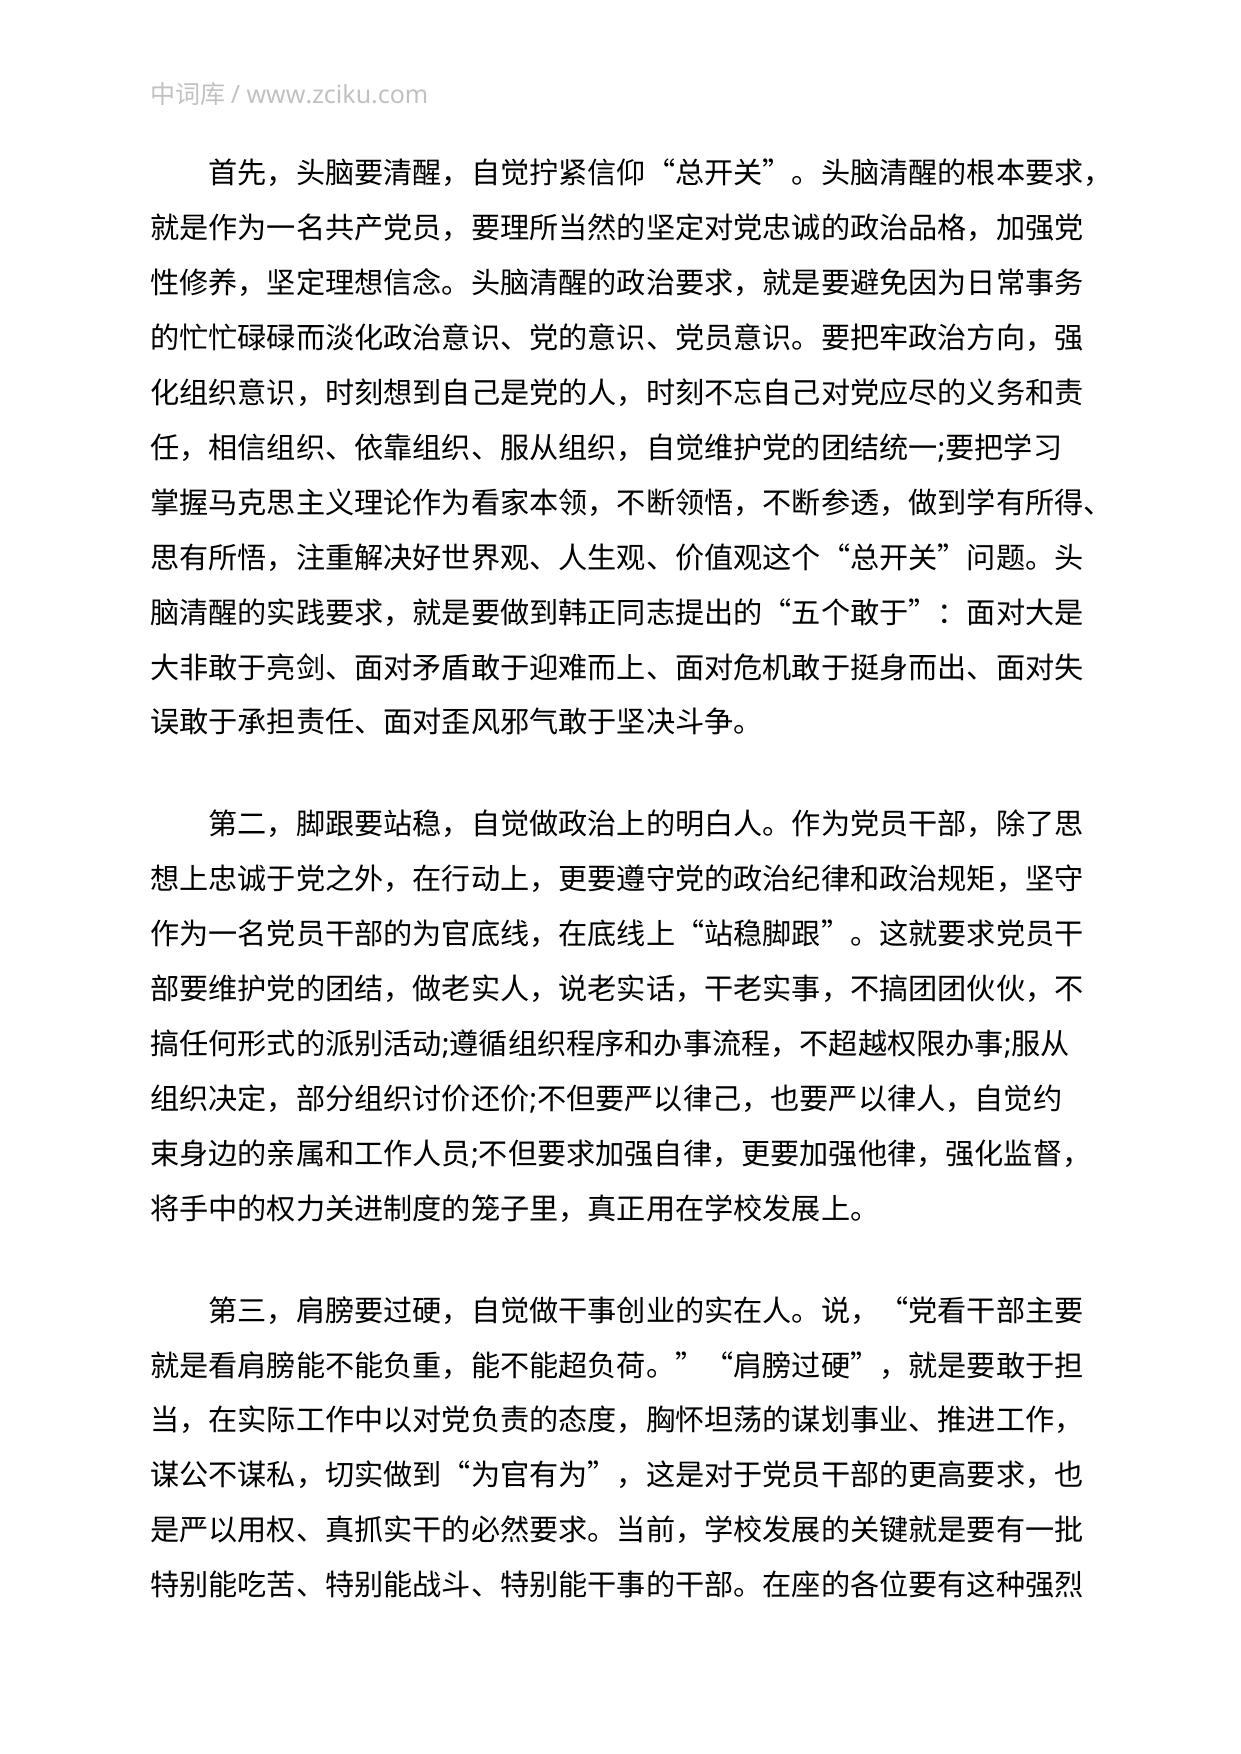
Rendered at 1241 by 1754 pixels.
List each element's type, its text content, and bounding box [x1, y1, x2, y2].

text 第二，脚跟要站稳，自觉做政治上的明白人。作为党员干部，除了思想上忠诚于党之外，在行动上，更要遵守党的政治纪律和政治规矩，坚守作为一名党员干部的为官底线，在底线上“站稳脚跟”。这就要求党员干部要维护党的团结，做老实人，说老实话，干老实事，不搞团团伙伙，不搞任何形式的派别活动;遵循组织程序和办事流程，不超越权限办事;服从组织决定，部分组织讨价还价;不但要严以律己，也要严以律人，自觉约束身边的亲属和工作人员;不但要求加强自律，更要加强他律，强化监督，将手中的权力关进制度的笼子里，真正用在学校发展上。 [150, 801, 1090, 1228]
text 首先，头脑要清醒，自觉拧紧信仰“总开关”。头脑清醒的根本要求，就是作为一名共产党员，要理所当然的坚定对党忠诚的政治品格，加强党性修养，坚定理想信念。头脑清醒的政治要求，就是要避免因为日常事务的忙忙碌碌而淡化政治意识、党的意识、党员意识。要把牢政治方向，强化组织意识，时刻想到自己是党的人，时刻不忘自己对党应尽的义务和责任，相信组织、依靠组织、服从组织，自觉维护党的团结统一;要把学习掌握马克思主义理论作为看家本领，不断领悟，不断参透，做到学有所得、思有所悟，注重解决好世界观、人生观、价值观这个“总开关”问题。头脑清醒的实践要求，就是要做到韩正同志提出的“五个敢于”：面对大是大非敢于亮剑、面对矛盾敢于迎难而上、面对危机敢于挺身而出、面对失误敢于承担责任、面对歪风邪气敢于坚决斗争。 [150, 150, 1090, 741]
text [150, 1287, 1090, 1604]
